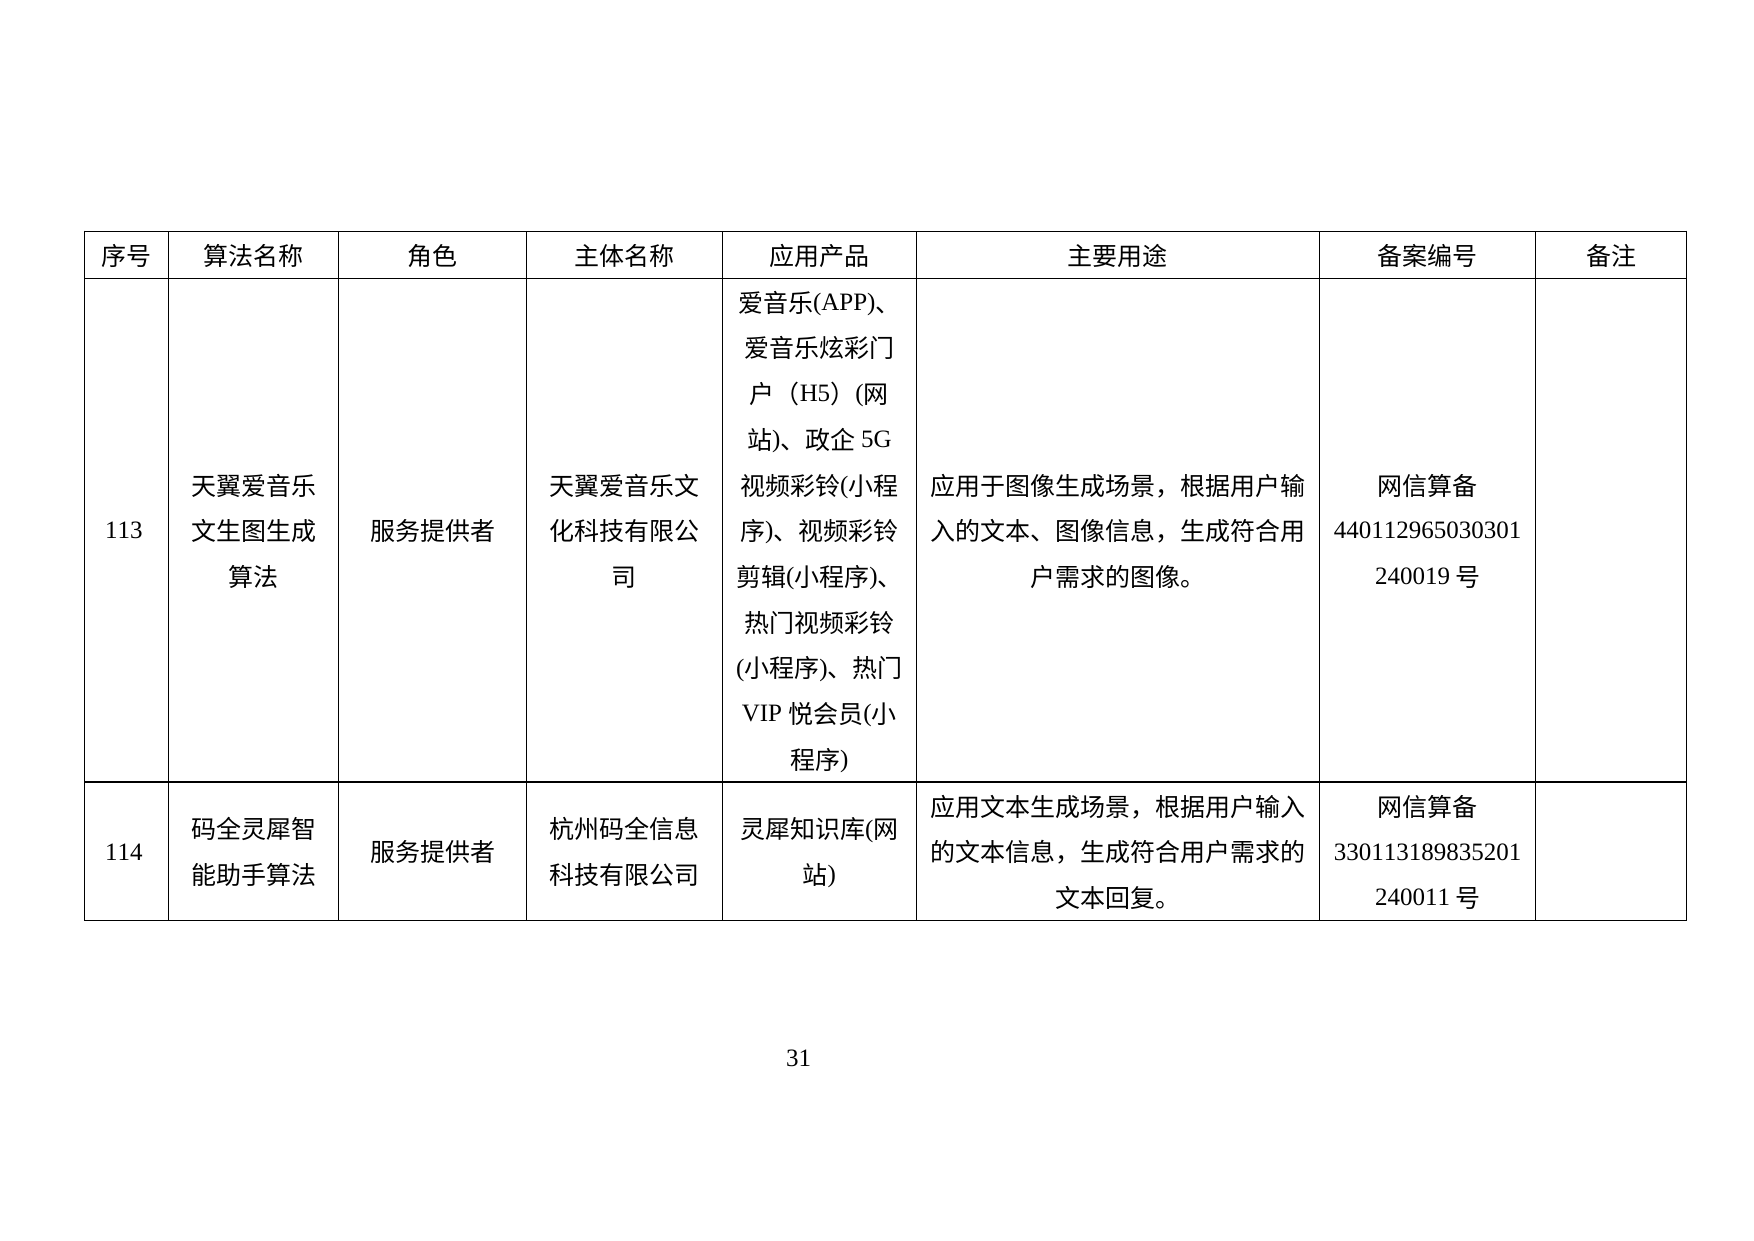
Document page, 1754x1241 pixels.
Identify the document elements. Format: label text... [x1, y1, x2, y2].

table_cell 应用于图像生成场景，根据用户输入的文本、图像信息，生成符合用户需求的图像。 [917, 279, 1319, 781]
table_header 算法名称 [169, 232, 338, 277]
table_cell 码全灵犀智能助手算法 [169, 783, 338, 920]
table_cell [1536, 279, 1686, 781]
table_header 角色 [339, 232, 526, 277]
table_cell [1536, 783, 1686, 920]
table_cell 应用文本生成场景，根据用户输入的文本信息，生成符合用户需求的文本回复。 [917, 783, 1319, 920]
table_cell 天翼爱音乐文生图生成算法 [169, 279, 338, 781]
table_cell 服务提供者 [339, 279, 526, 781]
table_cell 服务提供者 [339, 783, 526, 920]
table_header 主体名称 [527, 232, 722, 277]
table_header 序号 [85, 232, 168, 277]
table_header 备案编号 [1320, 232, 1535, 277]
table_cell 灵犀知识库(网站) [723, 783, 916, 920]
table_cell 爱音乐(APP)、爱音乐炫彩门户（H5）(网站)、政企 5G 视频彩铃(小程序)、视频彩铃剪辑(小程序)、热门视频彩铃(小程序)、热门 VIP 悦会员(小程序) [723, 279, 916, 781]
table_header 应用产品 [723, 232, 916, 277]
table_cell 网信算备440112965030301240019号 [1320, 279, 1535, 781]
table_cell 天翼爱音乐文化科技有限公司 [527, 279, 722, 781]
table_header 备注 [1536, 232, 1686, 277]
table_cell [85, 783, 168, 920]
table_cell 网信算备330113189835201240011号 [1320, 783, 1535, 920]
table_cell 杭州码全信息科技有限公司 [527, 783, 722, 920]
table_header 主要用途 [917, 232, 1319, 277]
table_cell [85, 279, 168, 781]
